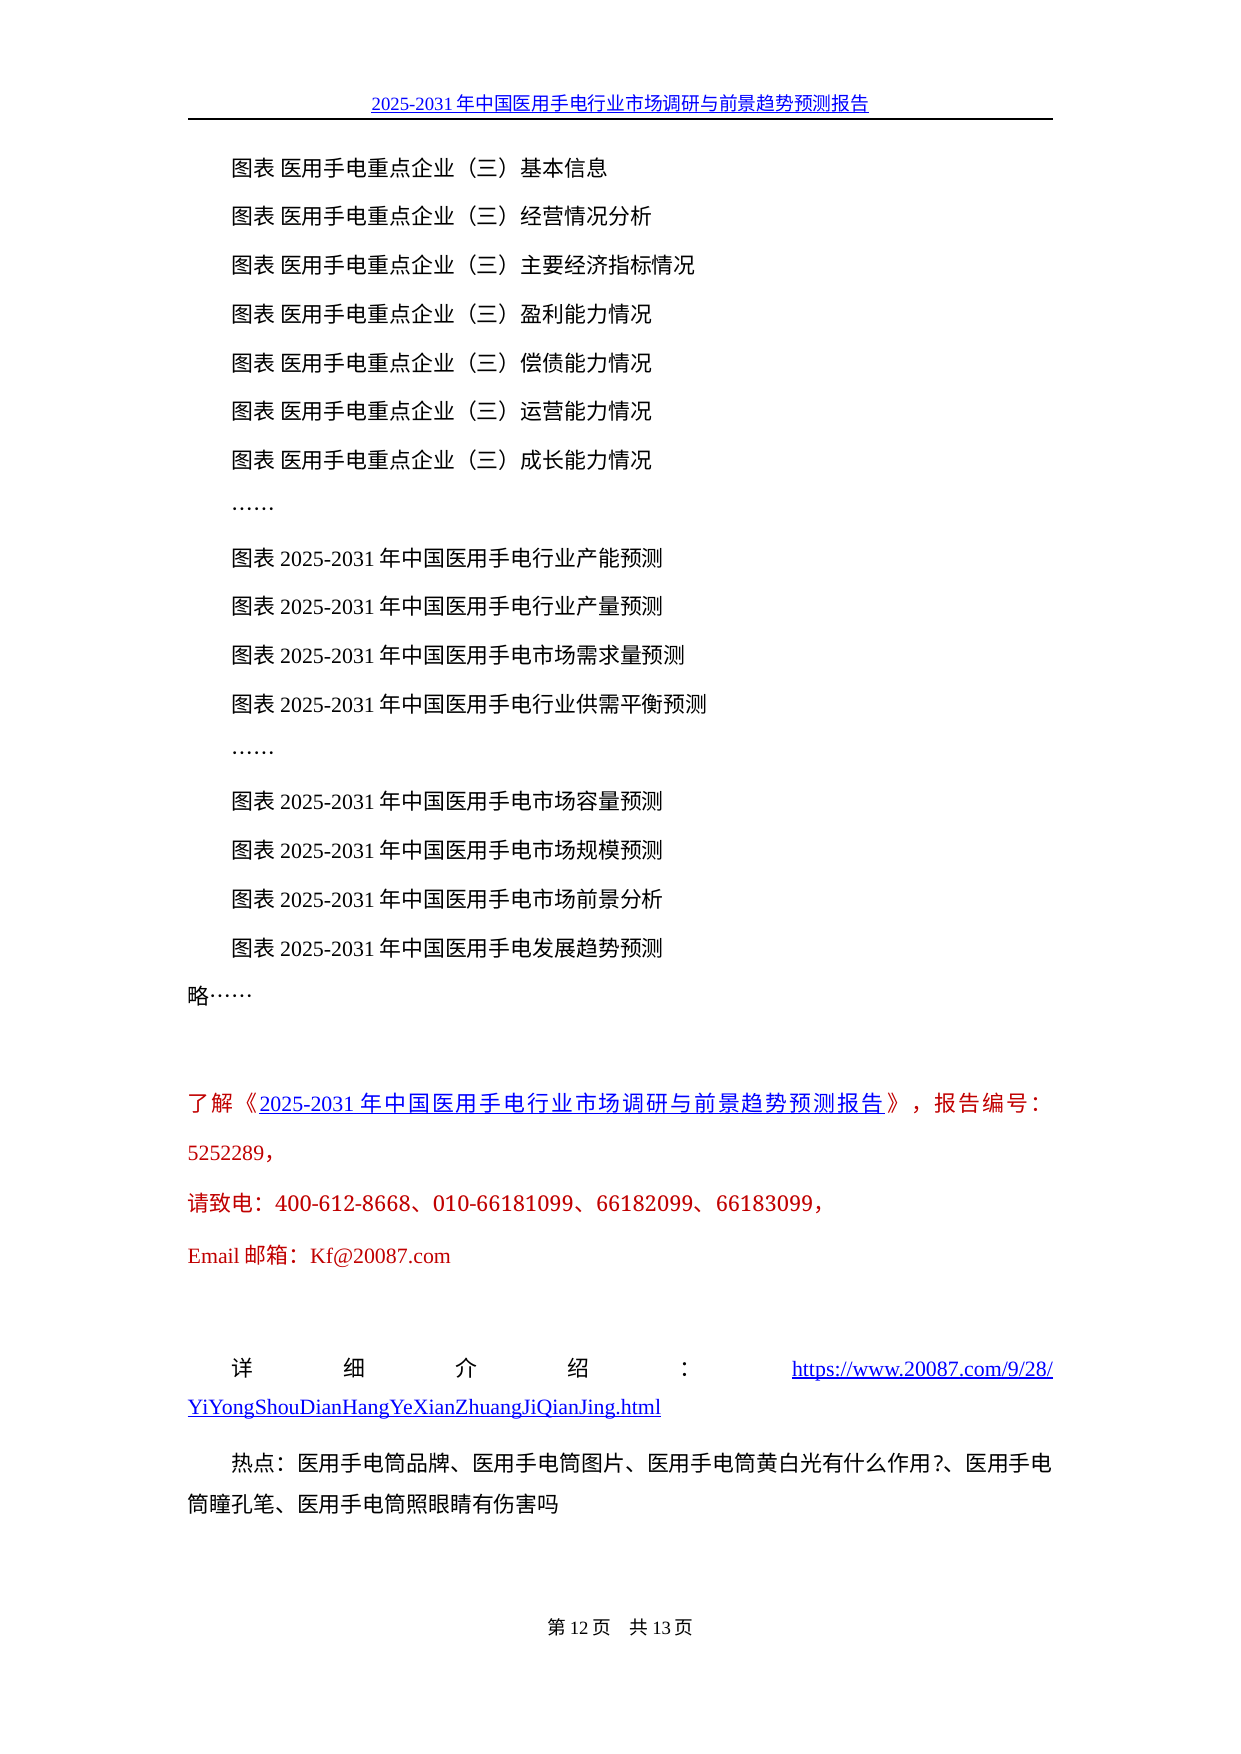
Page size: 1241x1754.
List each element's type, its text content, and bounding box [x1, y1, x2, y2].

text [187, 150, 1053, 1011]
text 热点：医用手电筒品牌、医用手电筒图片、医用手电筒黄白光有什么作用?、医用手电筒瞳孔笔、医用手电筒照眼睛有伤害吗 [187, 1446, 1053, 1519]
text 了解《2025-2031年中国医用手电行业市场调研与前景趋势预测报告》，报告编号：5252289， [187, 1085, 1053, 1167]
text Email邮箱：Kf@20087.com [187, 1237, 1053, 1270]
text 详细介绍：https://www.20087.com/9/28/YiYongShouDianHangYeXianZhuangJiQianJing.html [187, 1350, 1053, 1423]
text 请致电：400-612-8668、010-66181099、66182099、66183099， [187, 1186, 1053, 1218]
